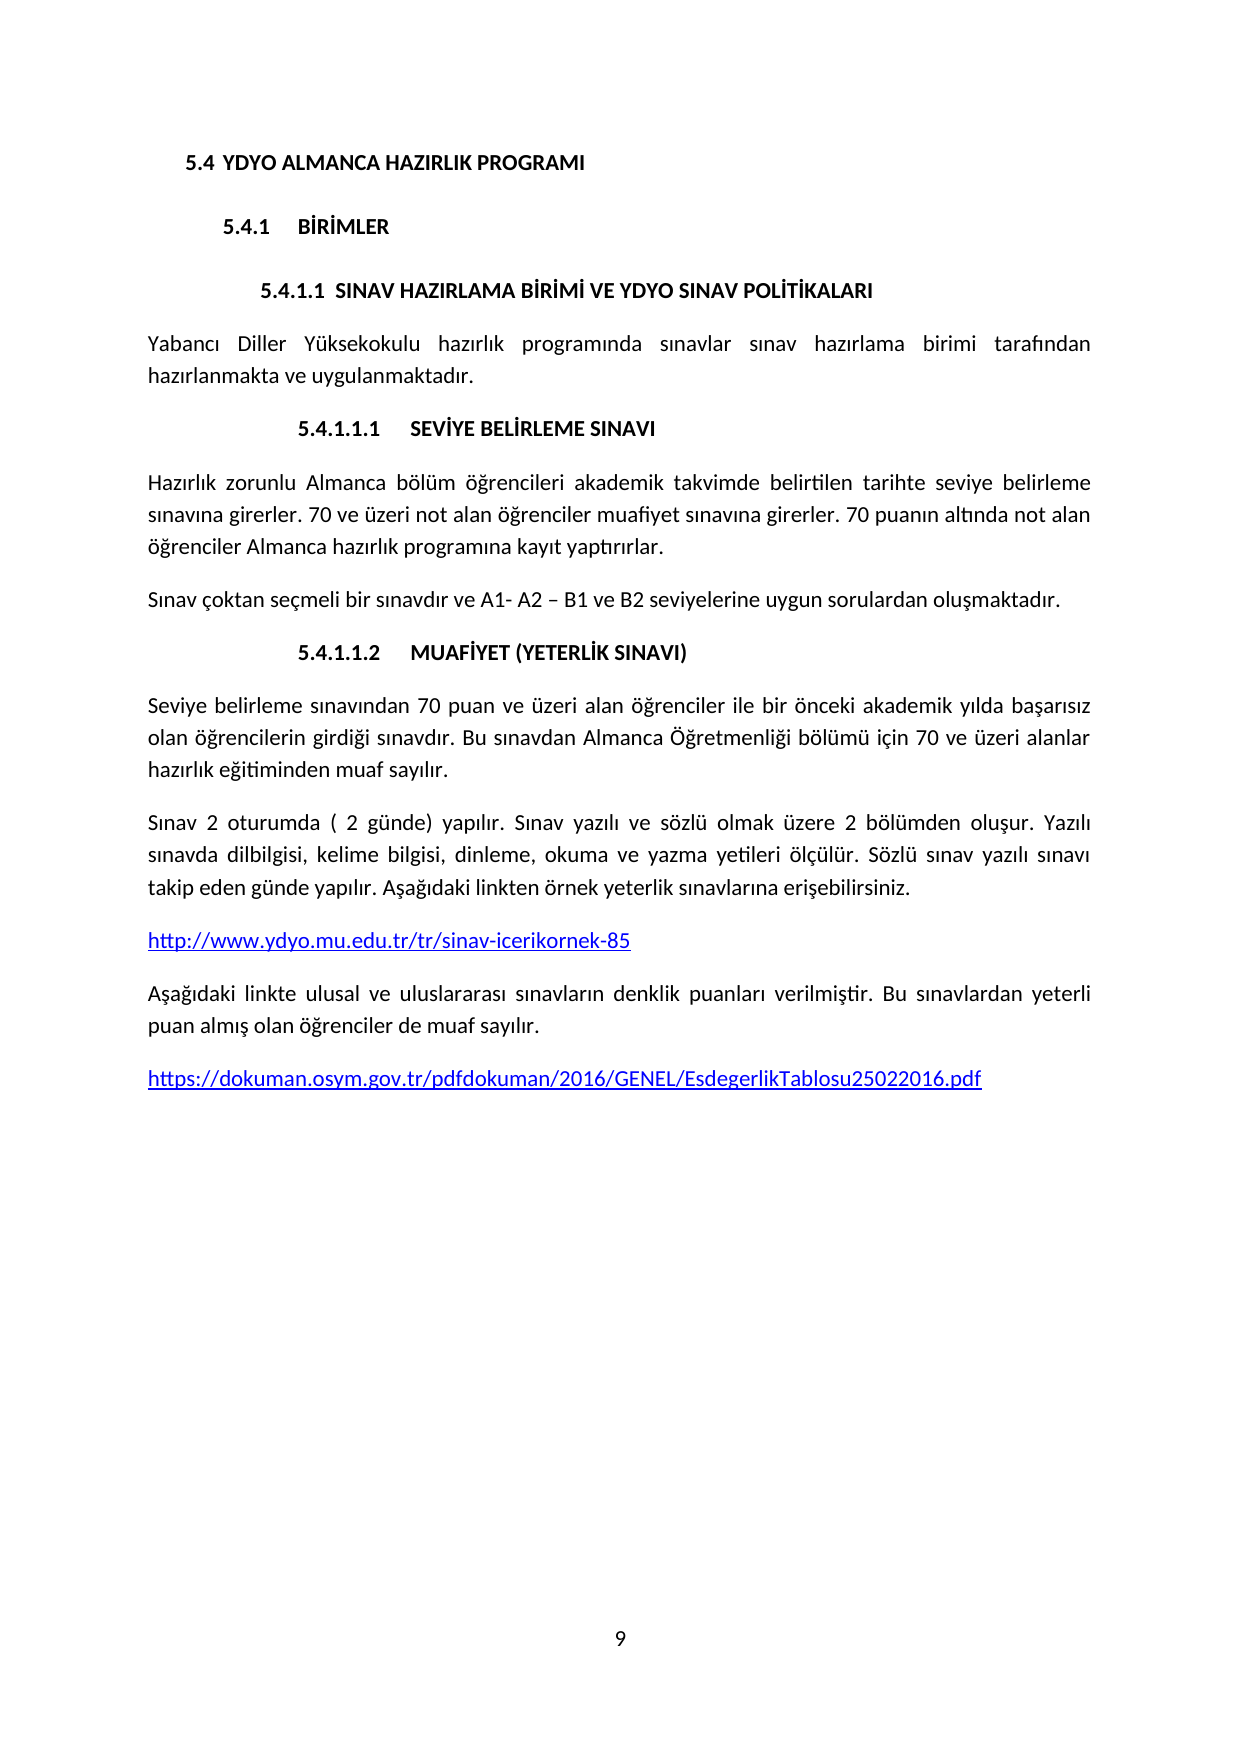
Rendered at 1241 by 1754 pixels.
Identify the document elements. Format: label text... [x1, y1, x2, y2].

list BİRİMLER [223, 212, 1093, 240]
text Sınav çoktan seçmeli bir sınavdır ve A1- A2 – B1 ve B2 seviyelerine uygun sorulardan oluşmaktadır. [148, 585, 1093, 613]
text http://www.ydyo.mu.edu.tr/tr/sinav-icerikornek-85 [148, 926, 1093, 954]
list SINAV HAZIRLAMA BİRİMİ VE YDYO SINAV POLİTİKALARI [260, 276, 1093, 304]
list YDYO ALMANCA HAZIRLIK PROGRAMI [185, 148, 1093, 176]
list SEVİYE BELİRLEME SINAVI [298, 414, 1093, 443]
list MUAFİYET (YETERLİK SINAVI) [298, 638, 1093, 666]
text Hazırlık zorunlu Almanca bölüm öğrencileri akademik takvimde belirtilen tarihte seviye belirleme sınavına girerler. 70 ve üzeri not alan öğrenciler muafiyet sınavına girerler. 70 puanın altında not alan öğrenciler Almanca hazırlık programına kayıt yaptırırlar. [148, 468, 1093, 560]
text Yabancı Diller Yüksekokulu hazırlık programında sınavlar sınav hazırlama birimi tarafından hazırlanmakta ve uygulanmaktadır. [148, 329, 1093, 389]
text Aşağıdaki linkte ulusal ve uluslararası sınavların denklik puanları verilmiştir. Bu sınavlardan yeterli puan almış olan öğrenciler de muaf sayılır. [148, 979, 1093, 1039]
text Seviye belirleme sınavından 70 puan ve üzeri alan öğrenciler ile bir önceki akademik yılda başarısız olan öğrencilerin girdiği sınavdır. Bu sınavdan Almanca Öğretmenliği bölümü için 70 ve üzeri alanlar hazırlık eğitiminden muaf sayılır. [148, 691, 1093, 783]
text Sınav 2 oturumda ( 2 günde) yapılır. Sınav yazılı ve sözlü olmak üzere 2 bölümden oluşur. Yazılı sınavda dilbilgisi, kelime bilgisi, dinleme, okuma ve yazma yetileri ölçülür. Sözlü sınav yazılı sınavı takip eden günde yapılır. Aşağıdaki linkten örnek yeterlik sınavlarına erişebilirsiniz. [148, 808, 1093, 901]
text https://dokuman.osym.gov.tr/pdfdokuman/2016/GENEL/EsdegerlikTablosu25022016.pdf [148, 1064, 1093, 1092]
